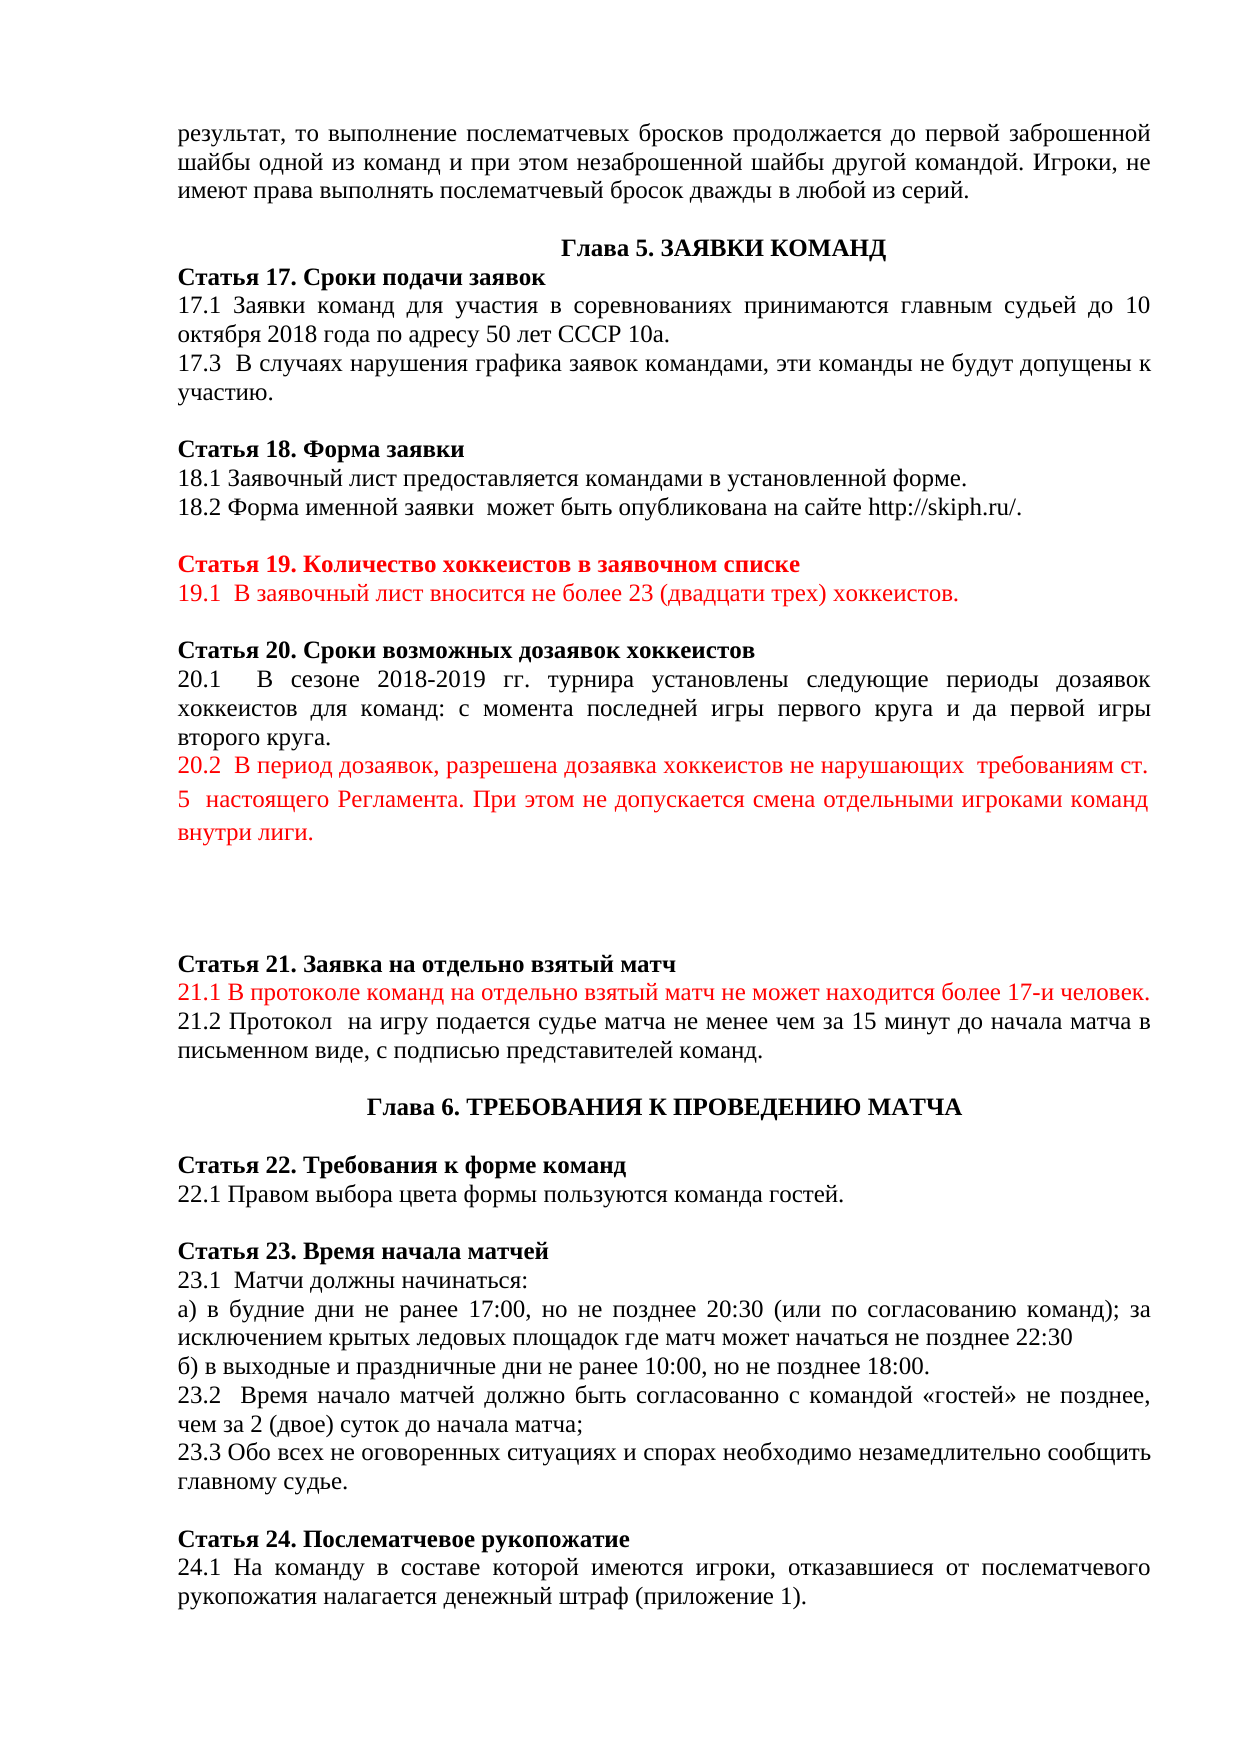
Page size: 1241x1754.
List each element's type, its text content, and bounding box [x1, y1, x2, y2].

text а) в будние дни не ранее 17:00, но не позднее 20:30 (или по согласованию команд); за исключением крытых ледовых площадок где матч может начаться не позднее 22:30 [177, 1294, 1152, 1351]
text Статья 22. Требования к форме команд [177, 1150, 1152, 1179]
text 17.3 В случаях нарушения графика заявок командами, эти команды не будут допущены к участию. [177, 348, 1152, 406]
text 18.2 Форма именной заявки может быть опубликована на сайте http://skiph.ru/. [177, 492, 1152, 521]
text Статья 18. Форма заявки [177, 434, 1152, 463]
text Статья 17. Сроки подачи заявок [177, 262, 1240, 291]
text результат, то выполнение послематчевых бросков продолжается до первой заброшенной шайбы одной из команд и при этом незаброшенной шайбы другой командой. Игроки, не имеют права выполнять послематчевый бросок дважды в любой из серий. [177, 118, 1152, 204]
text Глава 5. ЗАЯВКИ КОМАНД [177, 233, 1240, 262]
text 19.1 В заявочный лист вносится не более 23 (двадцати трех) хоккеистов. [177, 578, 1152, 607]
text 18.1 Заявочный лист предоставляется командами в установленной форме. [177, 463, 1152, 492]
text 20.1 В сезоне 2018-2019 гг. турнира установлены следующие периоды дозаявок хоккеистов для команд: с момента последней игры первого круга и да первой игры второго круга. [177, 664, 1152, 751]
text 21.2 Протокол на игру подается судье матча не менее чем за 15 минут до начала матча в письменном виде, с подписью представителей команд. [177, 1006, 1152, 1064]
text Глава 6. ТРЕБОВАНИЯ К ПРОВЕДЕНИЮ МАТЧА [177, 1092, 1152, 1121]
text б) в выходные и праздничные дни не ранее 10:00, но не позднее 18:00. [177, 1351, 1152, 1380]
text 21.1 В протоколе команд на отдельно взятый матч не может находится более 17-и человек. [177, 977, 1152, 1006]
text Статья 23. Время начала матчей [177, 1236, 1152, 1265]
text 20.2 В период дозаявок, разрешена дозаявка хоккеистов не нарушающих требованиям ст. 5 настоящего Регламента. При этом не допускается смена отдельными игроками команд внутри лиги. [177, 751, 1149, 845]
text 22.1 Правом выбора цвета формы пользуются команда гостей. [177, 1179, 1152, 1207]
text 23.3 Обо всех не оговоренных ситуациях и спорах необходимо незамедлительно сообщить главному судье. [177, 1437, 1152, 1495]
text 23.1 Матчи должны начинаться: [177, 1265, 1152, 1294]
text Статья 19. Количество хоккеистов в заявочном списке [177, 549, 1152, 578]
text Статья 24. Послематчевое рукопожатие [177, 1524, 1152, 1552]
text Статья 21. Заявка на отдельно взятый матч [177, 949, 1152, 977]
text 17.1 Заявки команд для участия в соревнованиях принимаются главным судьей до 10 октября 2018 года по адресу 50 лет СССР 10а. [177, 291, 1152, 348]
text Статья 20. Сроки возможных дозаявок хоккеистов [177, 636, 1152, 664]
text 24.1 На команду в составе которой имеются игроки, отказавшиеся от послематчевого рукопожатия налагается денежный штраф (приложение 1). [177, 1552, 1152, 1610]
text 23.2 Время начало матчей должно быть согласованно с командой «гостей» не позднее, чем за 2 (двое) суток до начала матча; [177, 1380, 1152, 1437]
